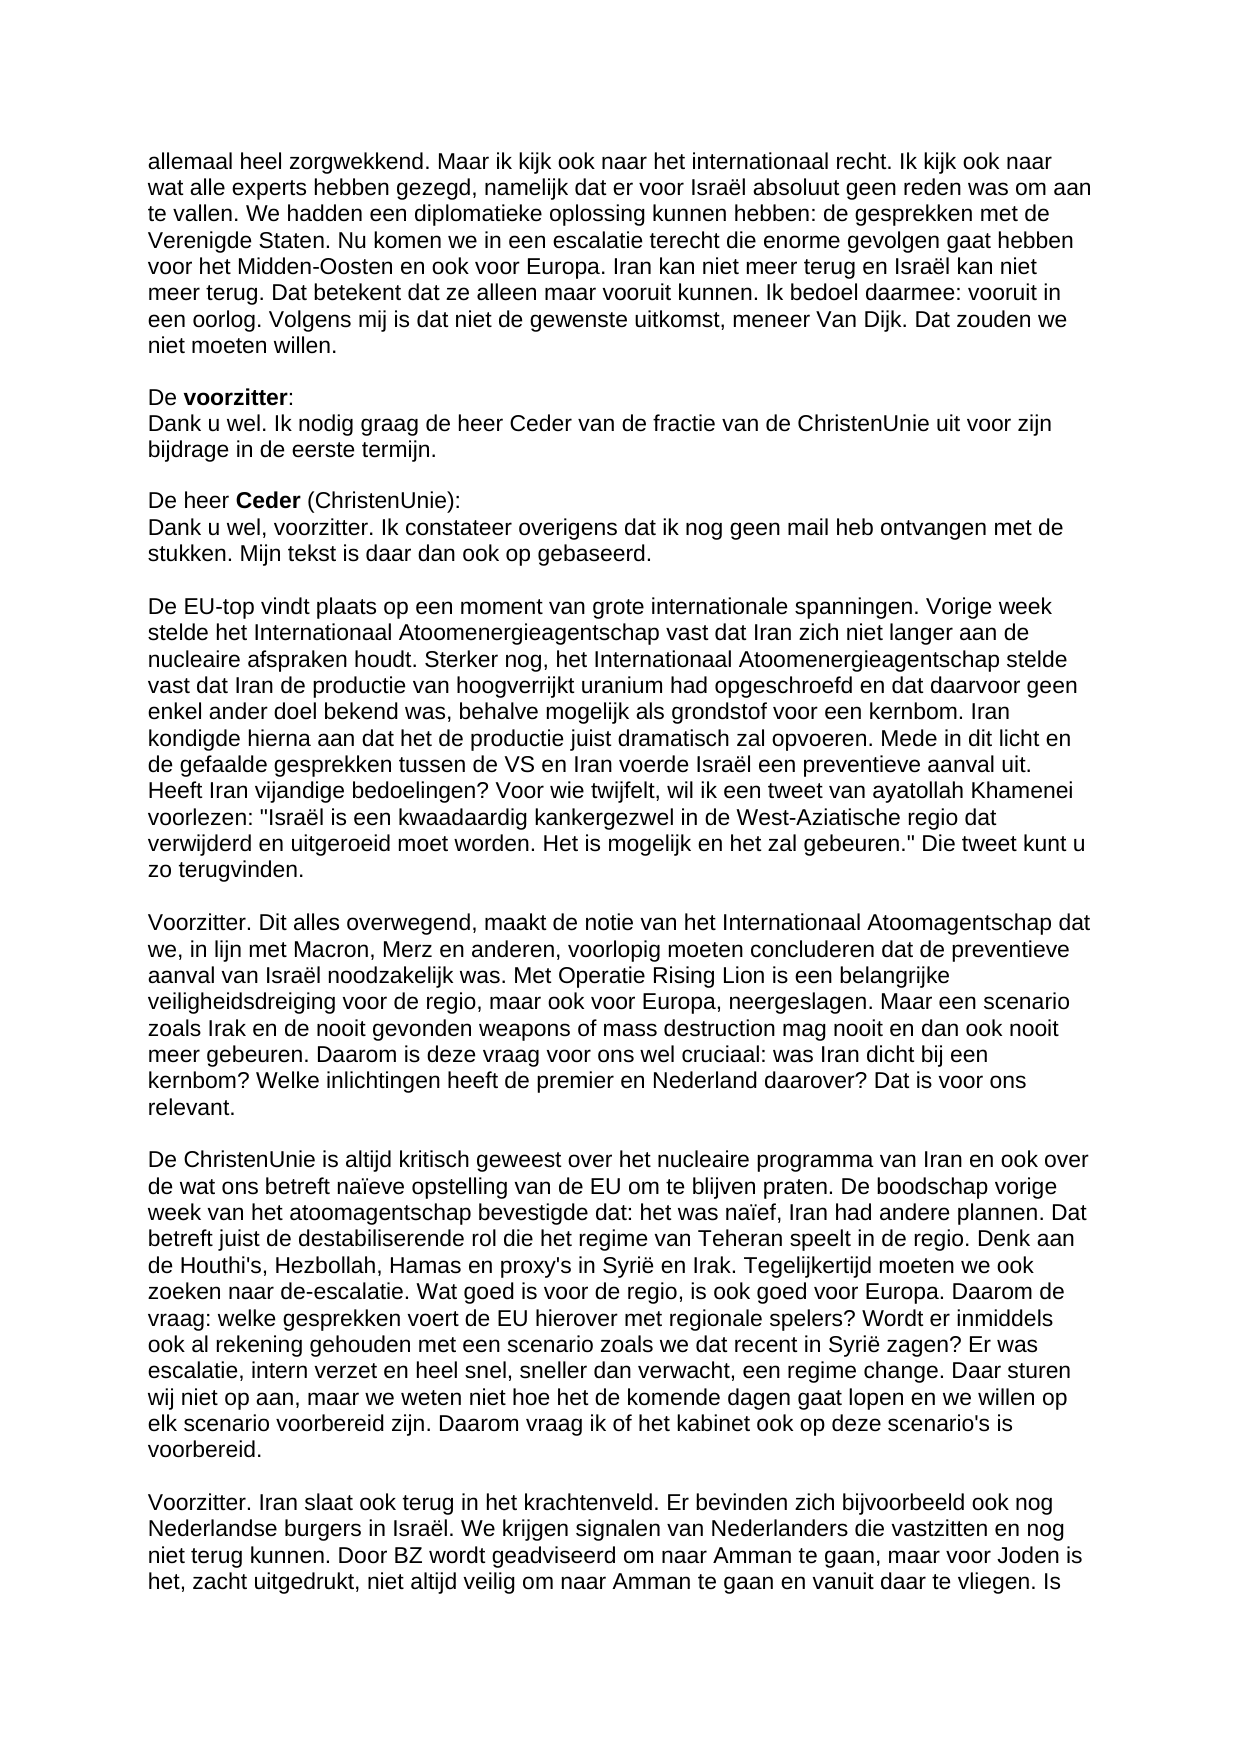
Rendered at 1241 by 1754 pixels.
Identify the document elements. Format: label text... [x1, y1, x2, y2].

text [148, 148, 1093, 358]
text De voorzitter: Dank u wel. Ik nodig graag de heer Ceder van de fractie van de ChristenUnie uit voor zijn bijdrage in de eerste termijn. [148, 383, 1093, 462]
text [148, 487, 1093, 1594]
